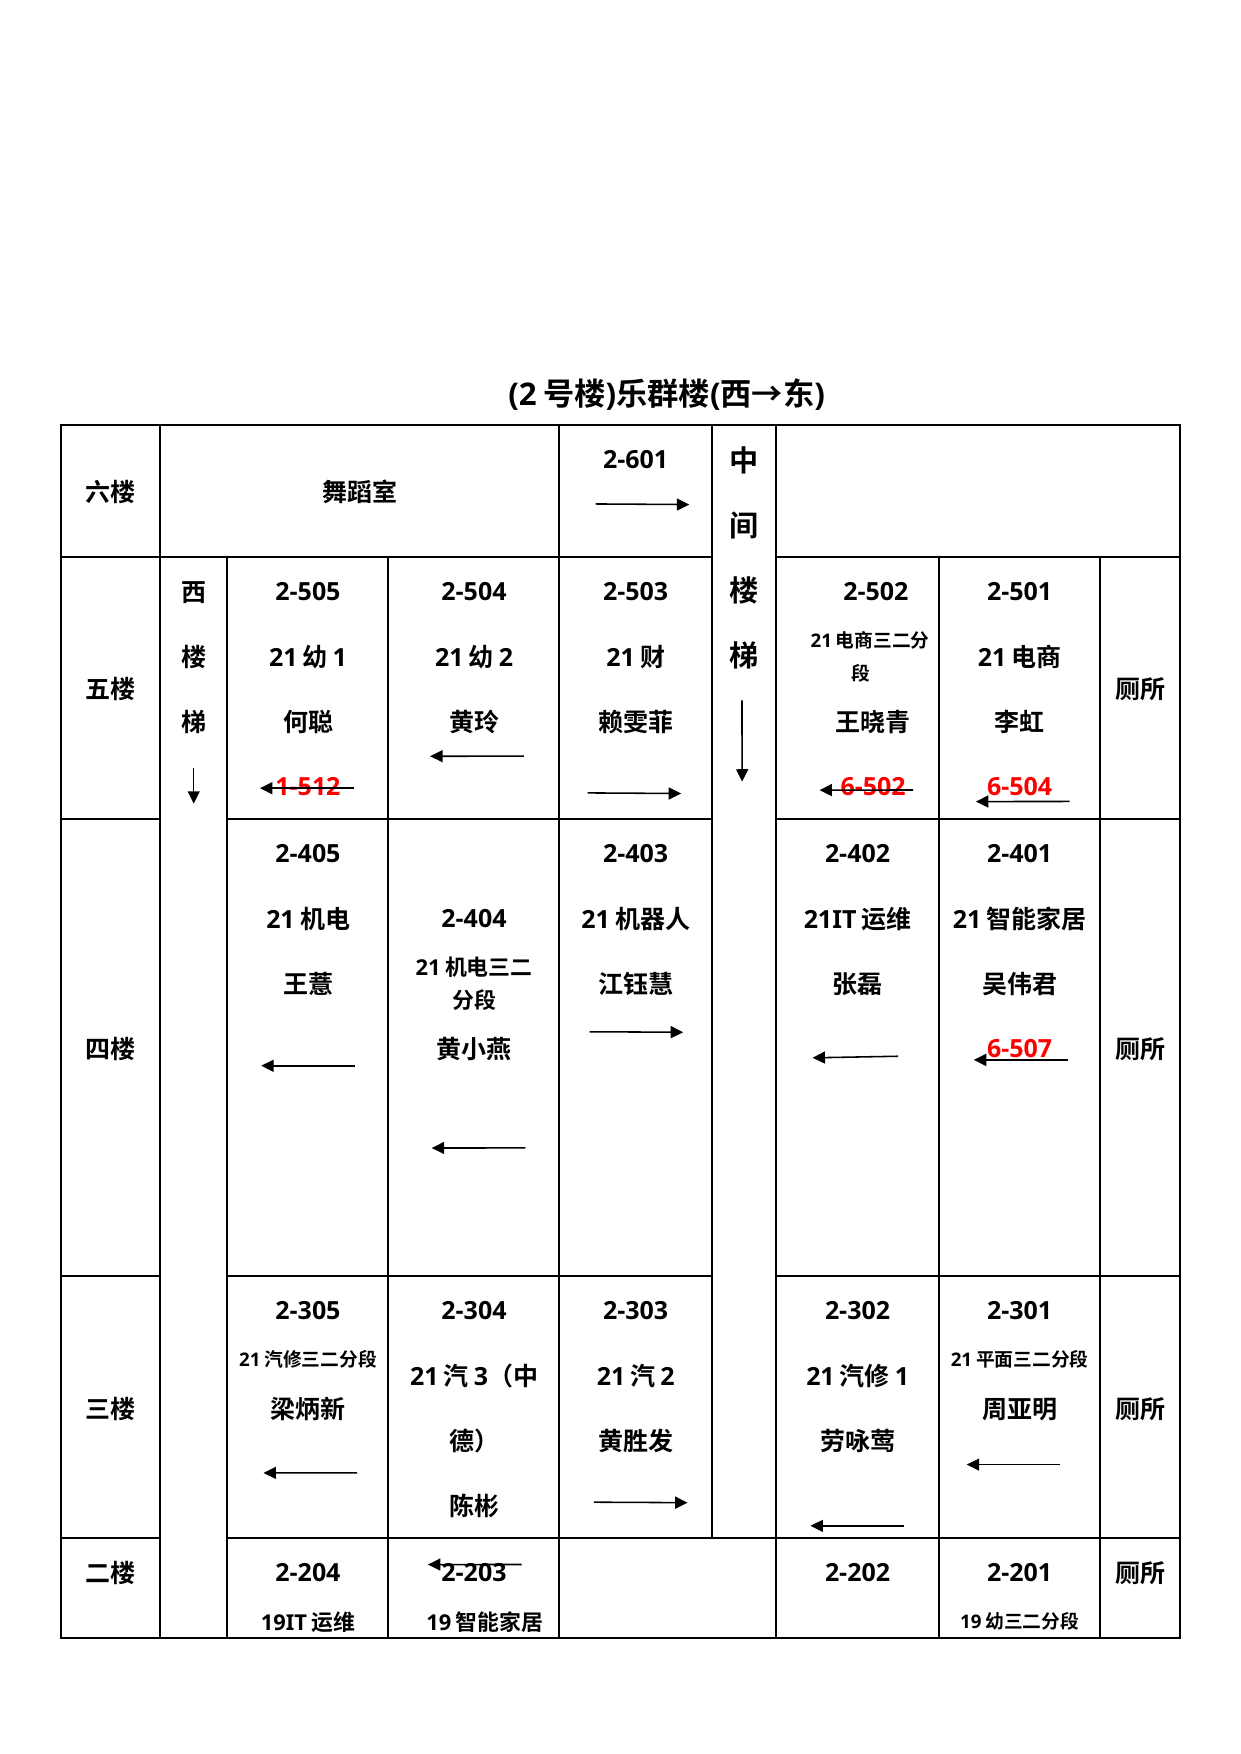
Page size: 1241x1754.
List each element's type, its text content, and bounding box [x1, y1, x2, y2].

table_cell 2-503 21财 赖雯菲 [560, 558, 711, 818]
table_cell 厕所 [1101, 1277, 1179, 1537]
table_cell 2-303 21汽2 黄胜发 [560, 1277, 711, 1537]
table_header [777, 426, 1179, 556]
table_cell 2-201 19幼三二分段 杨芹 [940, 1539, 1099, 1637]
table_header 六楼 [62, 426, 159, 556]
table_cell 厕所 [1101, 820, 1179, 1275]
table_cell 西 楼 梯 [161, 558, 226, 1637]
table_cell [228, 1539, 387, 1637]
table_cell 2-304 21汽3（中德） 陈彬 [389, 1277, 558, 1537]
table_cell 2-505 21幼1 何聪 1-512 [228, 558, 387, 818]
table_cell 二楼 [62, 1539, 159, 1637]
table_cell 2-301 21平面三二分段 周亚明 [940, 1277, 1099, 1537]
table_cell 三楼 [62, 1277, 159, 1537]
table_cell 飘台 [560, 1539, 775, 1637]
table_cell 2-203 19智能家居 蓝魏 [389, 1539, 558, 1637]
table_header 中 间 楼 梯 [713, 426, 775, 1537]
table_cell 五楼 [62, 558, 159, 818]
table_cell 2-401 21智能家居 吴伟君 6-507 [940, 820, 1099, 1275]
table_cell 2-305 21汽修三二分段 梁炳新 [228, 1277, 387, 1537]
table_cell 2-302 21汽修1 劳咏莺 [777, 1277, 938, 1537]
table_cell 2-502 21电商三二分段 王晓青 6-502 [777, 558, 938, 818]
table_cell 2-404 21机电三二 分段 黄小燕 [389, 820, 558, 1275]
table_header 2-601 [560, 426, 711, 556]
table_cell 厕所 [1101, 558, 1179, 818]
table_header 舞蹈室 [161, 426, 558, 556]
table_cell 2-402 21IT运维 张磊 [777, 820, 938, 1275]
table_cell 2-504 21幼2 黄玲 [389, 558, 558, 818]
table_cell 2-405 21机电 王薏 [228, 820, 387, 1275]
table_cell 厕所 [1101, 1539, 1179, 1637]
table_cell 2-501 21电商 李虹 6-504 [940, 558, 1099, 818]
table_cell 四楼 [62, 820, 159, 1275]
table_cell 2-403 21机器人 江钰慧 [560, 820, 711, 1275]
text (2号楼)乐群楼(西→东) [187, 359, 1053, 424]
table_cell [777, 1539, 938, 1637]
